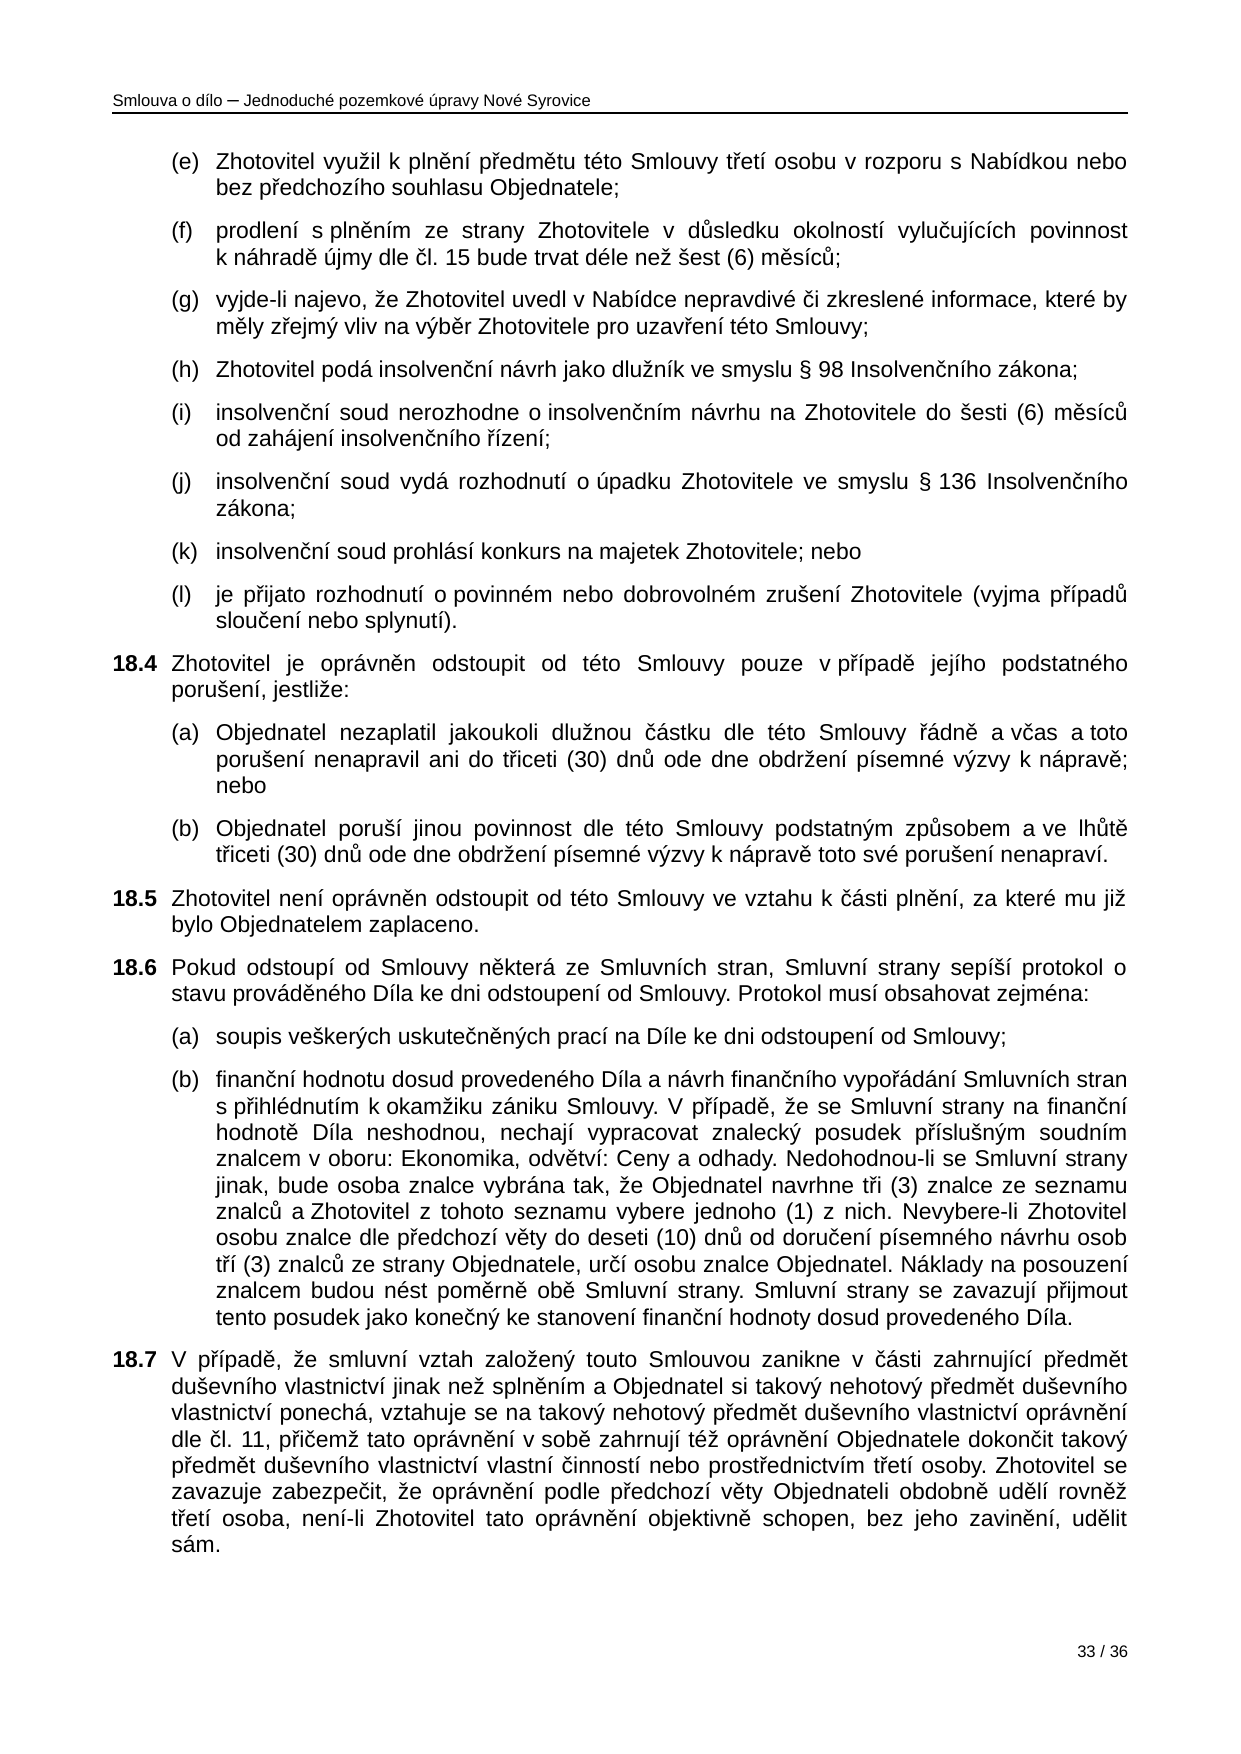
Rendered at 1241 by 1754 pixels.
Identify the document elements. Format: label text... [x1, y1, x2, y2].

text Zhotovitel podá insolvenční návrh jako dlužník ve smyslu § 98 Insolvenčního zákona; [171, 356, 1128, 382]
text insolvenční soud prohlásí konkurs na majetek Zhotovitele; nebo [171, 538, 1128, 564]
text Objednatel poruší jinou povinnost dle této Smlouvy podstatným způsobem a ve lhůtě třiceti (30) dnů ode dne obdržení písemné výzvy k nápravě toto své porušení nenapraví. [171, 815, 1128, 868]
list finanční hodnotu dosud provedeného Díla a návrh finančního vypořádání Smluvních stran s přihlédnutím k okamžiku zániku Smlouvy. V případě, že se Smluvní strany na finanční hodnotě Díla neshodnou, nechají vypracovat znalecký posudek příslušným soudním znalcem v oboru: Ekonomika, odvětví: Ceny a odhady. Nedohodnou-li se Smluvní strany jinak, bude osoba znalce vybrána tak, že Objednatel navrhne tři (3) znalce ze seznamu znalců a Zhotovitel z tohoto seznamu vybere jednoho (1) z nich. Nevybere-li Zhotovitel osobu znalce dle předchozí věty do deseti (10) dnů od doručení písemného návrhu osob tří (3) znalců ze strany Objednatele, určí osobu znalce Objednatel. Náklady na posouzení znalcem budou nést poměrně obě Smluvní strany. Smluvní strany se zavazují přijmout tento posudek jako konečný ke stanovení finanční hodnoty dosud provedeného Díla. [171, 1066, 1128, 1330]
text Pokud odstoupí od Smlouvy některá ze Smluvních stran, Smluvní strany sepíší protokol o stavu prováděného Díla ke dni odstoupení od Smlouvy. Protokol musí obsahovat zejména: [112, 954, 1128, 1007]
text insolvenční soud vydá rozhodnutí o úpadku Zhotovitele ve smyslu § 136 Insolvenčního zákona; [171, 468, 1128, 521]
text Zhotovitel není oprávněn odstoupit od této Smlouvy ve vztahu k části plnění, za které mu již bylo Objednatelem zaplaceno. [112, 884, 1128, 937]
text insolvenční soud nerozhodne o insolvenčním návrhu na Zhotovitele do šesti (6) měsíců od zahájení insolvenčního řízení; [171, 399, 1128, 452]
text je přijato rozhodnutí o povinném nebo dobrovolném zrušení Zhotovitele (vyjma případů sloučení nebo splynutí). [171, 581, 1128, 633]
text vyjde-li najevo, že Zhotovitel uvedl v Nabídce nepravdivé či zkreslené informace, které by měly zřejmý vliv na výběr Zhotovitele pro uzavření této Smlouvy; [171, 286, 1128, 339]
list soupis veškerých uskutečněných prací na Díle ke dni odstoupení od Smlouvy; [171, 1023, 1128, 1049]
text V případě, že smluvní vztah založený touto Smlouvou zanikne v části zahrnující předmět duševního vlastnictví jinak než splněním a Objednatel si takový nehotový předmět duševního vlastnictví ponechá, vztahuje se na takový nehotový předmět duševního vlastnictví oprávnění dle čl. 11, přičemž tato oprávnění v sobě zahrnují též oprávnění Objednatele dokončit takový předmět duševního vlastnictví vlastní činností nebo prostřednictvím třetí osoby. Zhotovitel se zavazuje zabezpečit, že oprávnění podle předchozí věty Objednateli obdobně udělí rovněž třetí osoba, není-li Zhotovitel tato oprávnění objektivně schopen, bez jeho zavinění, udělit sám. [112, 1346, 1128, 1557]
list Objednatel nezaplatil jakoukoli dlužnou částku dle této Smlouvy řádně a včas a toto porušení nenapravil ani do třiceti (30) dnů ode dne obdržení písemné výzvy k nápravě; nebo [171, 719, 1128, 798]
text prodlení s plněním ze strany Zhotovitele v důsledku okolností vylučujících povinnost k náhradě újmy dle čl. 15 bude trvat déle než šest (6) měsíců; [171, 217, 1128, 270]
text Zhotovitel využil k plnění předmětu této Smlouvy třetí osobu v rozporu s Nabídkou nebo bez předchozího souhlasu Objednatele; [171, 148, 1128, 200]
text Zhotovitel je oprávněn odstoupit od této Smlouvy pouze v případě jejího podstatného porušení, jestliže: [112, 650, 1128, 703]
